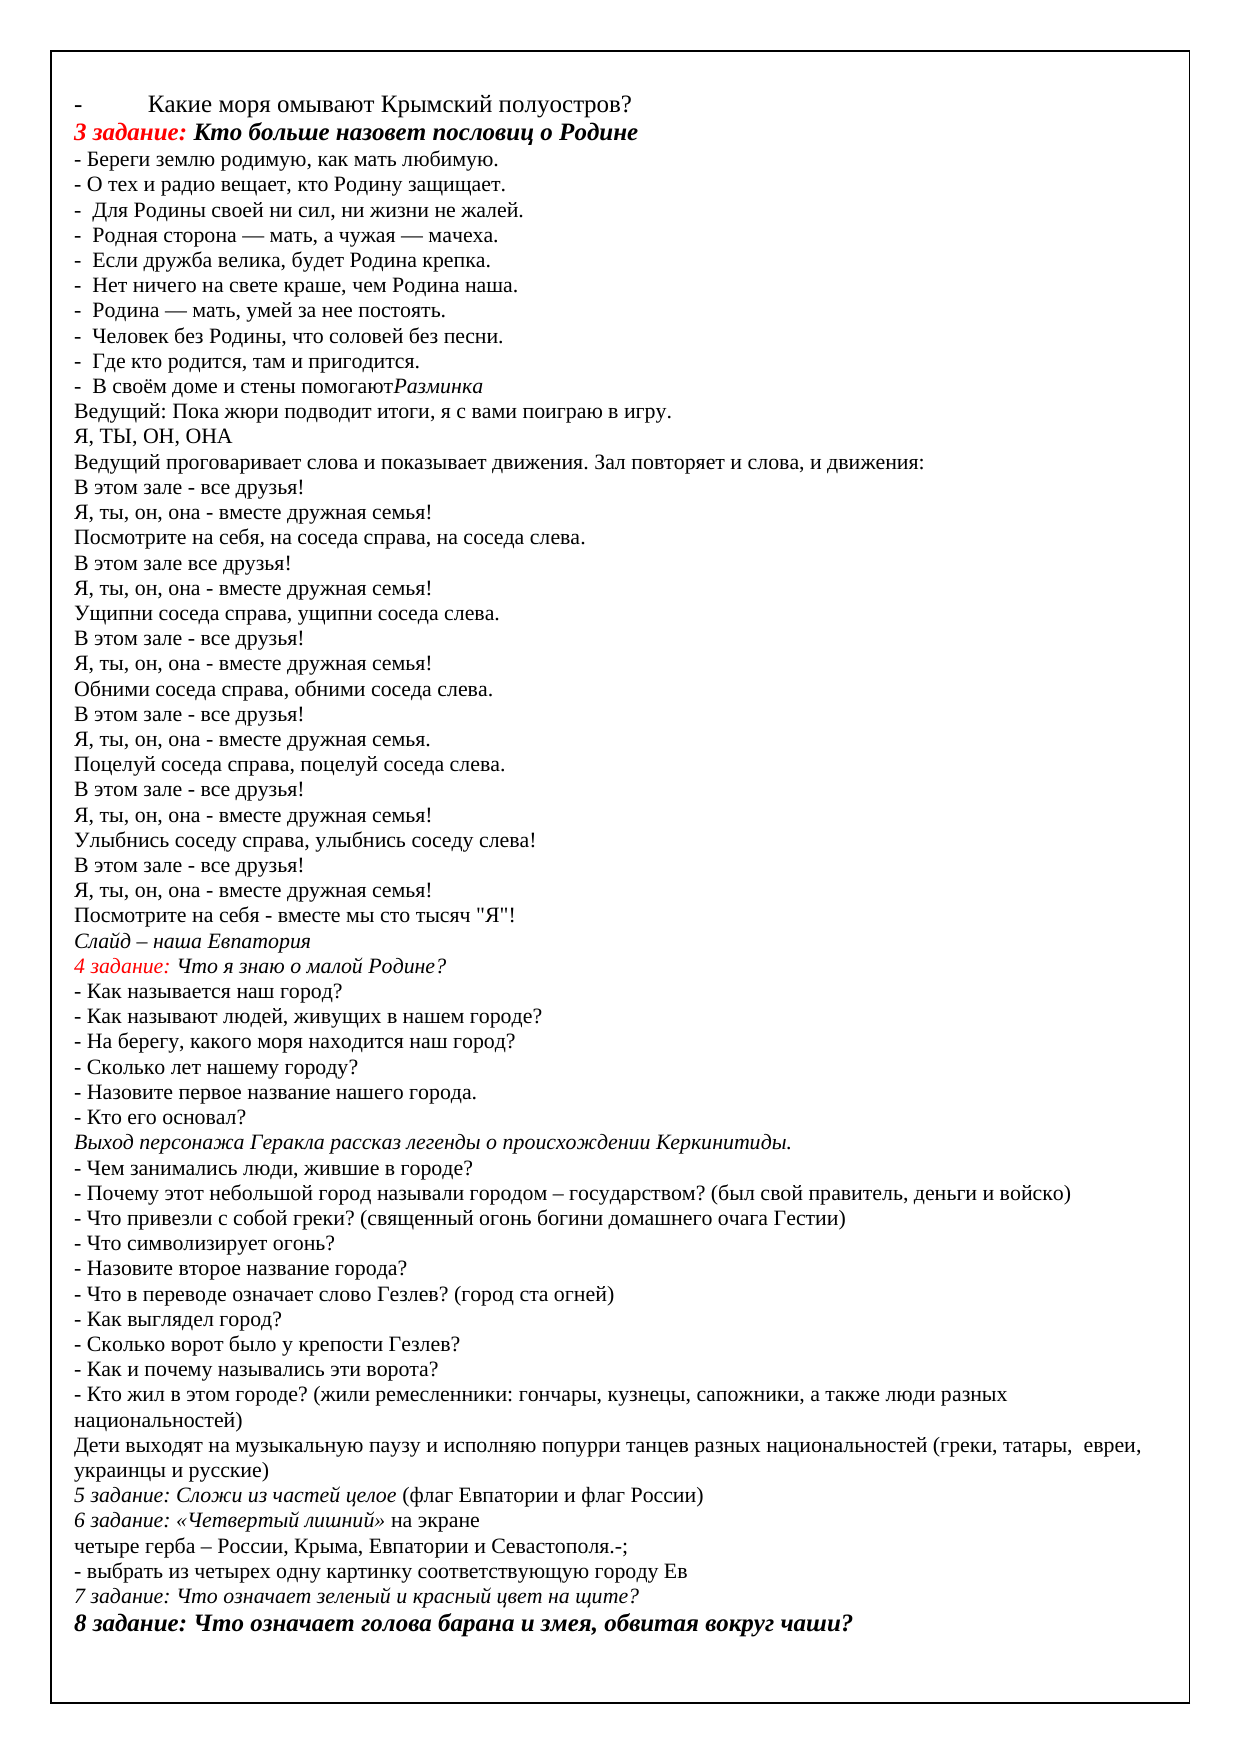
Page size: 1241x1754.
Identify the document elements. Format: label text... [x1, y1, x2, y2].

text Я, ТЫ, ОН, ОНА [74, 423, 1152, 449]
text Выход персонажа Геракла рассказ легенды о происхождении Керкинитиды. [74, 1129, 1152, 1154]
text Ведущий: Пока жюри подводит итоги, я с вами поиграю в игру. [74, 398, 1152, 423]
text 8 задание: Что означает голова барана и змея, обвитая вокруг чаши? [74, 1608, 1152, 1637]
text - Как и почему назывались эти ворота? [74, 1356, 1152, 1381]
text - На берегу, какого моря находится наш город? [74, 1028, 1152, 1054]
text - Как выглядел город? [74, 1306, 1152, 1331]
text - Какие моря омывают Крымский полуостров? [74, 89, 1152, 117]
text - Сколько лет нашему городу? [74, 1054, 1152, 1079]
text - Кто жил в этом городе? (жили ремесленники: гончары, кузнецы, сапожники, а также люди разных национальностей) [74, 1381, 1152, 1432]
text 3 задание: Кто больше назовет пословиц о Родине [74, 117, 1152, 146]
text - Кто его основал? [74, 1104, 1152, 1129]
text - Как называют людей, живущих в нашем городе? [74, 1003, 1152, 1028]
text - Назовите второе название города? [74, 1255, 1152, 1281]
text - Береги землю родимую, как мать любимую. - О тех и радио вещает, кто Родину защищает. - Для Родины своей ни сил, ни жизни не жалей. - Родная сторона — мать, а чужая — мачеха. - Если дружба велика, будет Родина крепка. - Нет ничего на свете краше, чем Родина наша. - Родина — мать, умей за нее постоять. - Человек без Родины, что соловей без песни. - Где кто родится, там и пригодится. - В своём доме и стены помогаютРазминка [74, 146, 1152, 398]
text четыре герба – России, Крыма, Евпатории и Севастополя.-; [74, 1533, 1152, 1558]
text 5 задание: Сложи из частей целое (флаг Евпатории и флаг России) [74, 1482, 1152, 1507]
text - Чем занимались люди, жившие в городе? [74, 1154, 1152, 1180]
text - Что в переводе означает слово Гезлев? (город ста огней) [74, 1281, 1152, 1306]
text В этом зале - все друзья! Я, ты, он, она - вместе дружная семья! Посмотрите на себя, на соседа справа, на соседа слева. В этом зале все друзья! Я, ты, он, она - вместе дружная семья! Ущипни соседа справа, ущипни соседа слева. В этом зале - все друзья! Я, ты, он, она - вместе дружная семья! Обними соседа справа, обними соседа слева. В этом зале - все друзья! Я, ты, он, она - вместе дружная семья. Поцелуй соседа справа, поцелуй соседа слева. В этом зале - все друзья! Я, ты, он, она - вместе дружная семья! Улыбнись соседу справа, улыбнись соседу слева! В этом зале - все друзья! Я, ты, он, она - вместе дружная семья! Посмотрите на себя - вместе мы сто тысяч "Я"! [74, 474, 1152, 928]
text - Назовите первое название нашего города. [74, 1079, 1152, 1104]
text Ведущий проговаривает слова и показывает движения. Зал повторяет и слова, и движения: [74, 449, 1152, 474]
text - Почему этот небольшой город называли городом – государством? (был свой правитель, деньги и войско) [74, 1180, 1152, 1205]
text - Сколько ворот было у крепости Гезлев? [74, 1331, 1152, 1356]
text - выбрать из четырех одну картинку соответствующую городу Ев [74, 1558, 1152, 1583]
text 6 задание: «Четвертый лишний» на экране [74, 1507, 1152, 1533]
text Дети выходят на музыкальную паузу и исполняю попурри танцев разных национальностей (греки, татары, евреи, украинцы и русские) [74, 1432, 1152, 1482]
text - Как называется наш город? [74, 978, 1152, 1003]
text 4 задание: Что я знаю о малой Родине? [74, 953, 1152, 978]
text - Что привезли с собой греки? (священный огонь богини домашнего очага Гестии) [74, 1205, 1152, 1230]
text - Что символизирует огонь? [74, 1230, 1152, 1255]
text 7 задание: Что означает зеленый и красный цвет на щите? [74, 1583, 1152, 1608]
text Слайд – наша Евпатория [74, 928, 1152, 953]
